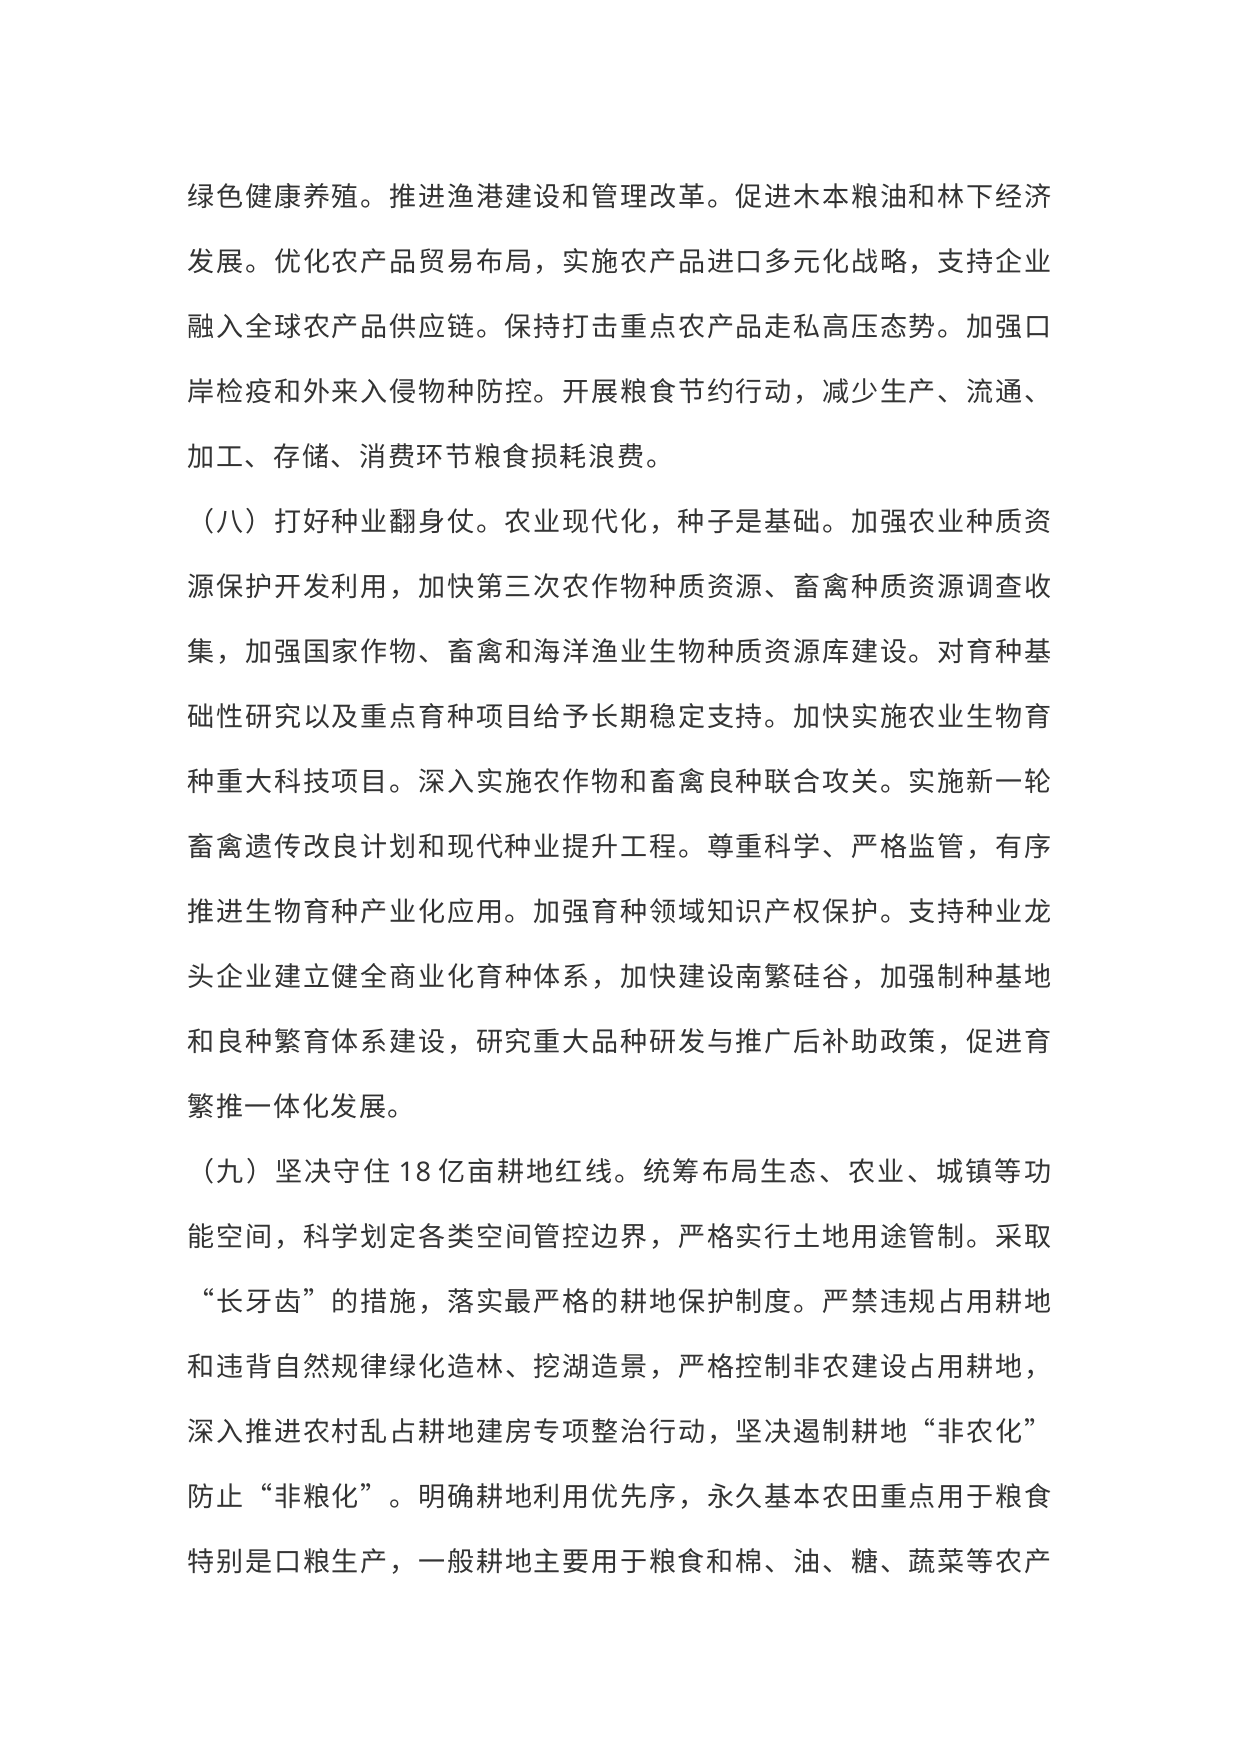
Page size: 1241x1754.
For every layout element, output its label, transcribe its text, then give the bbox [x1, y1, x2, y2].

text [187, 162, 1053, 487]
text （八）打好种业翻身仗。农业现代化，种子是基础。加强农业种质资源保护开发利用，加快第三次农作物种质资源、畜禽种质资源调查收集，加强国家作物、畜禽和海洋渔业生物种质资源库建设。对育种基础性研究以及重点育种项目给予长期稳定支持。加快实施农业生物育种重大科技项目。深入实施农作物和畜禽良种联合攻关。实施新一轮畜禽遗传改良计划和现代种业提升工程。尊重科学、严格监管，有序推进生物育种产业化应用。加强育种领域知识产权保护。支持种业龙头企业建立健全商业化育种体系，加快建设南繁硅谷，加强制种基地和良种繁育体系建设，研究重大品种研发与推广后补助政策，促进育繁推一体化发展。 [187, 487, 1053, 1137]
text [187, 1137, 1053, 1592]
